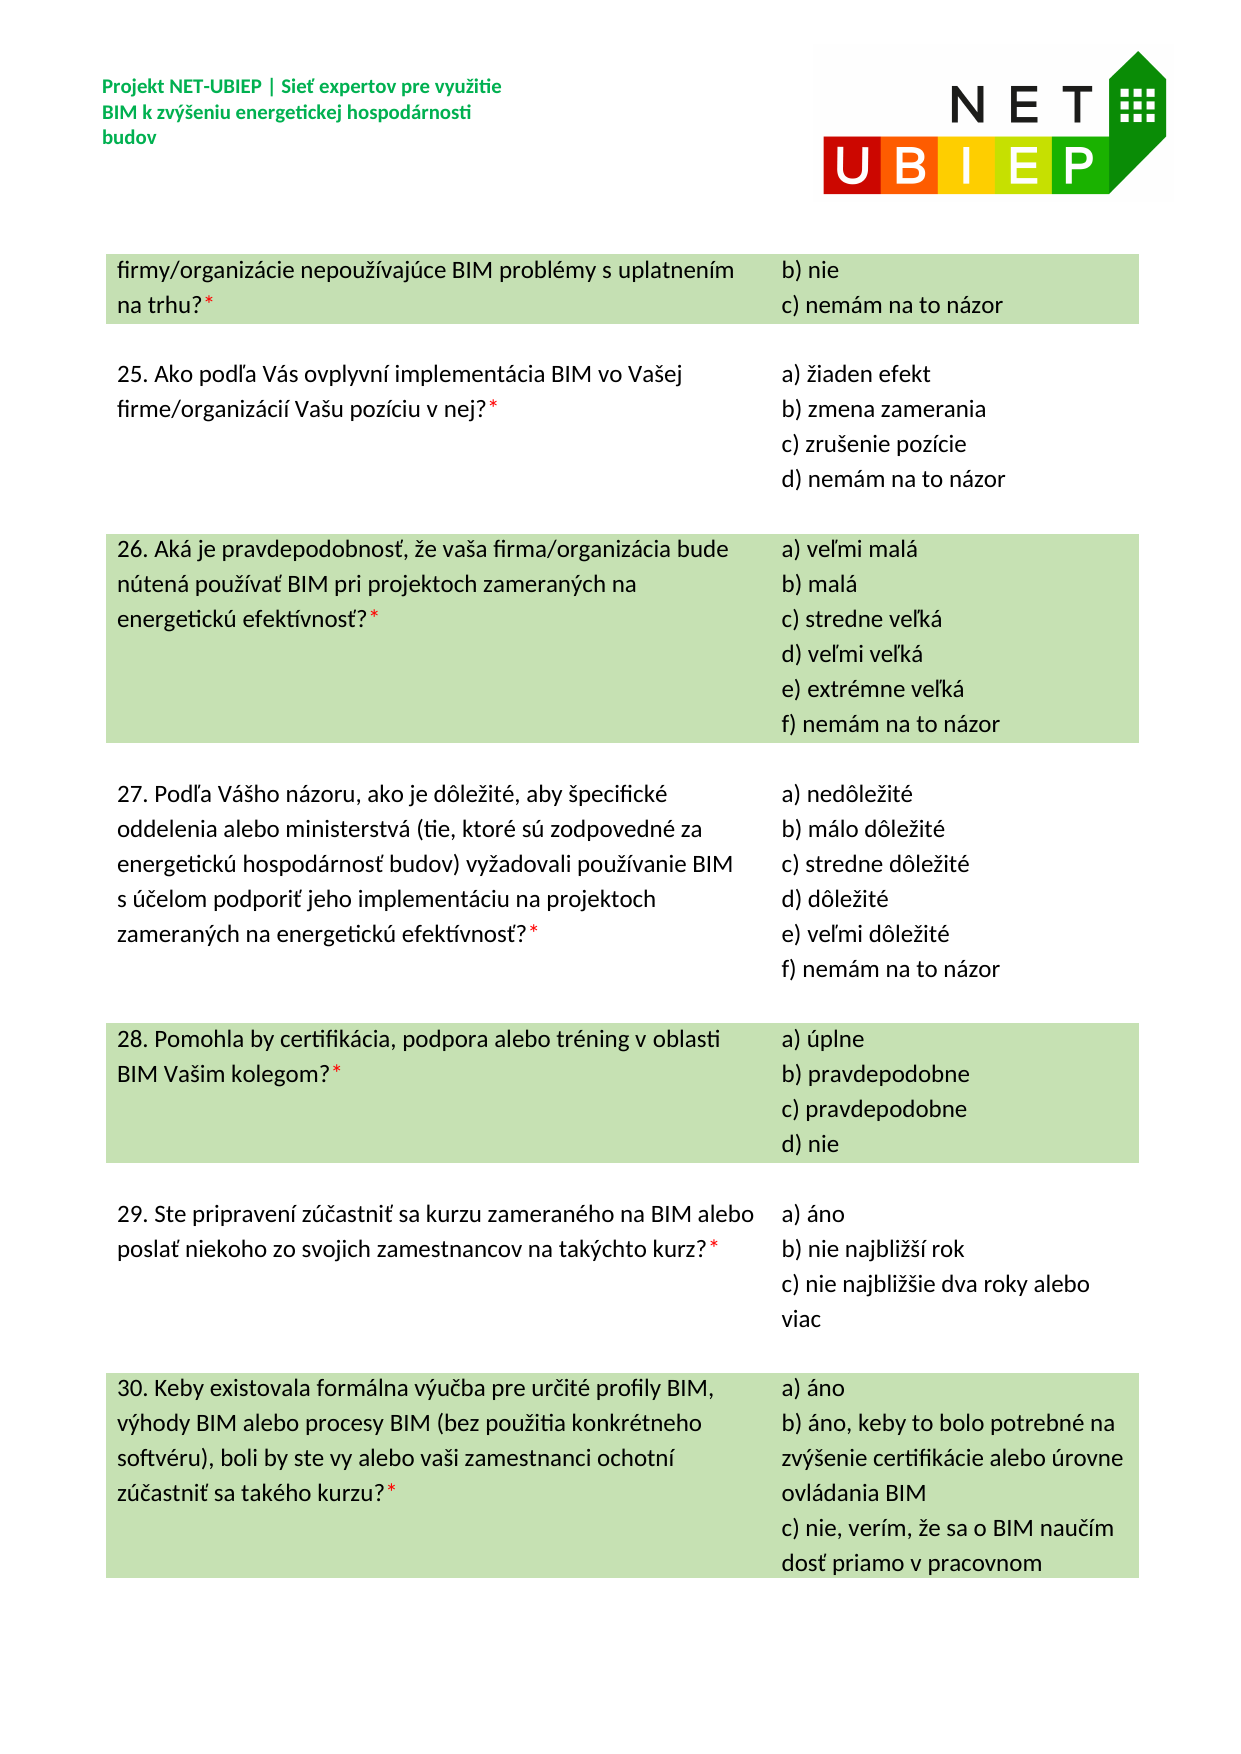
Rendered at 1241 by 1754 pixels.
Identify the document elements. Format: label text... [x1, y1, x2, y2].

table_cell 28. Pomohla by certifikácia, podpora alebo tréning v oblasti BIM Vašim kolegom?* [106, 1023, 770, 1163]
table_header 24. Myslíte si, že pri náraste používania BIM budú mať firmy/organizácie nepoužívajúce BIM problémy s uplatnením na trhu?* [106, 254, 770, 324]
table_cell 25. Ako podľa Vás ovplyvní implementácia BIM vo Vašej firme/organizácií Vašu pozíciu v nej?* [106, 324, 770, 533]
picture [813, 44, 1174, 202]
table_header a) áno b) nie c) nemám na to názor [770, 254, 1139, 324]
table_cell a) úplne b) pravdepodobne c) pravdepodobne d) nie [770, 1023, 1139, 1163]
table_cell a) áno b) nie najbližší rok c) nie najbližšie dva roky alebo viac [770, 1163, 1139, 1373]
table_cell a) nedôležité b) málo dôležité c) stredne dôležité d) dôležité e) veľmi dôležité f) nemám na to názor [770, 743, 1139, 1023]
table_cell 27. Podľa Vášho názoru, ako je dôležité, aby špecifické oddelenia alebo ministerstvá (tie, ktoré sú zodpovedné za energetickú hospodárnosť budov) vyžadovali používanie BIM s účelom podporiť jeho implementáciu na projektoch zameraných na energetickú efektívnosť?* [106, 743, 770, 1023]
table_cell a) žiaden efekt b) zmena zamerania c) zrušenie pozície d) nemám na to názor [770, 324, 1139, 533]
table_cell a) veľmi malá b) malá c) stredne veľká d) veľmi veľká e) extrémne veľká f) nemám na to názor [770, 534, 1139, 743]
table_cell 29. Ste pripravení zúčastniť sa kurzu zameraného na BIM alebo poslať niekoho zo svojich zamestnancov na takýchto kurz?* [106, 1163, 770, 1373]
table_cell 26. Aká je pravdepodobnosť, že vaša firma/organizácia bude nútená používať BIM pri projektoch zameraných na energetickú efektívnosť?* [106, 534, 770, 743]
